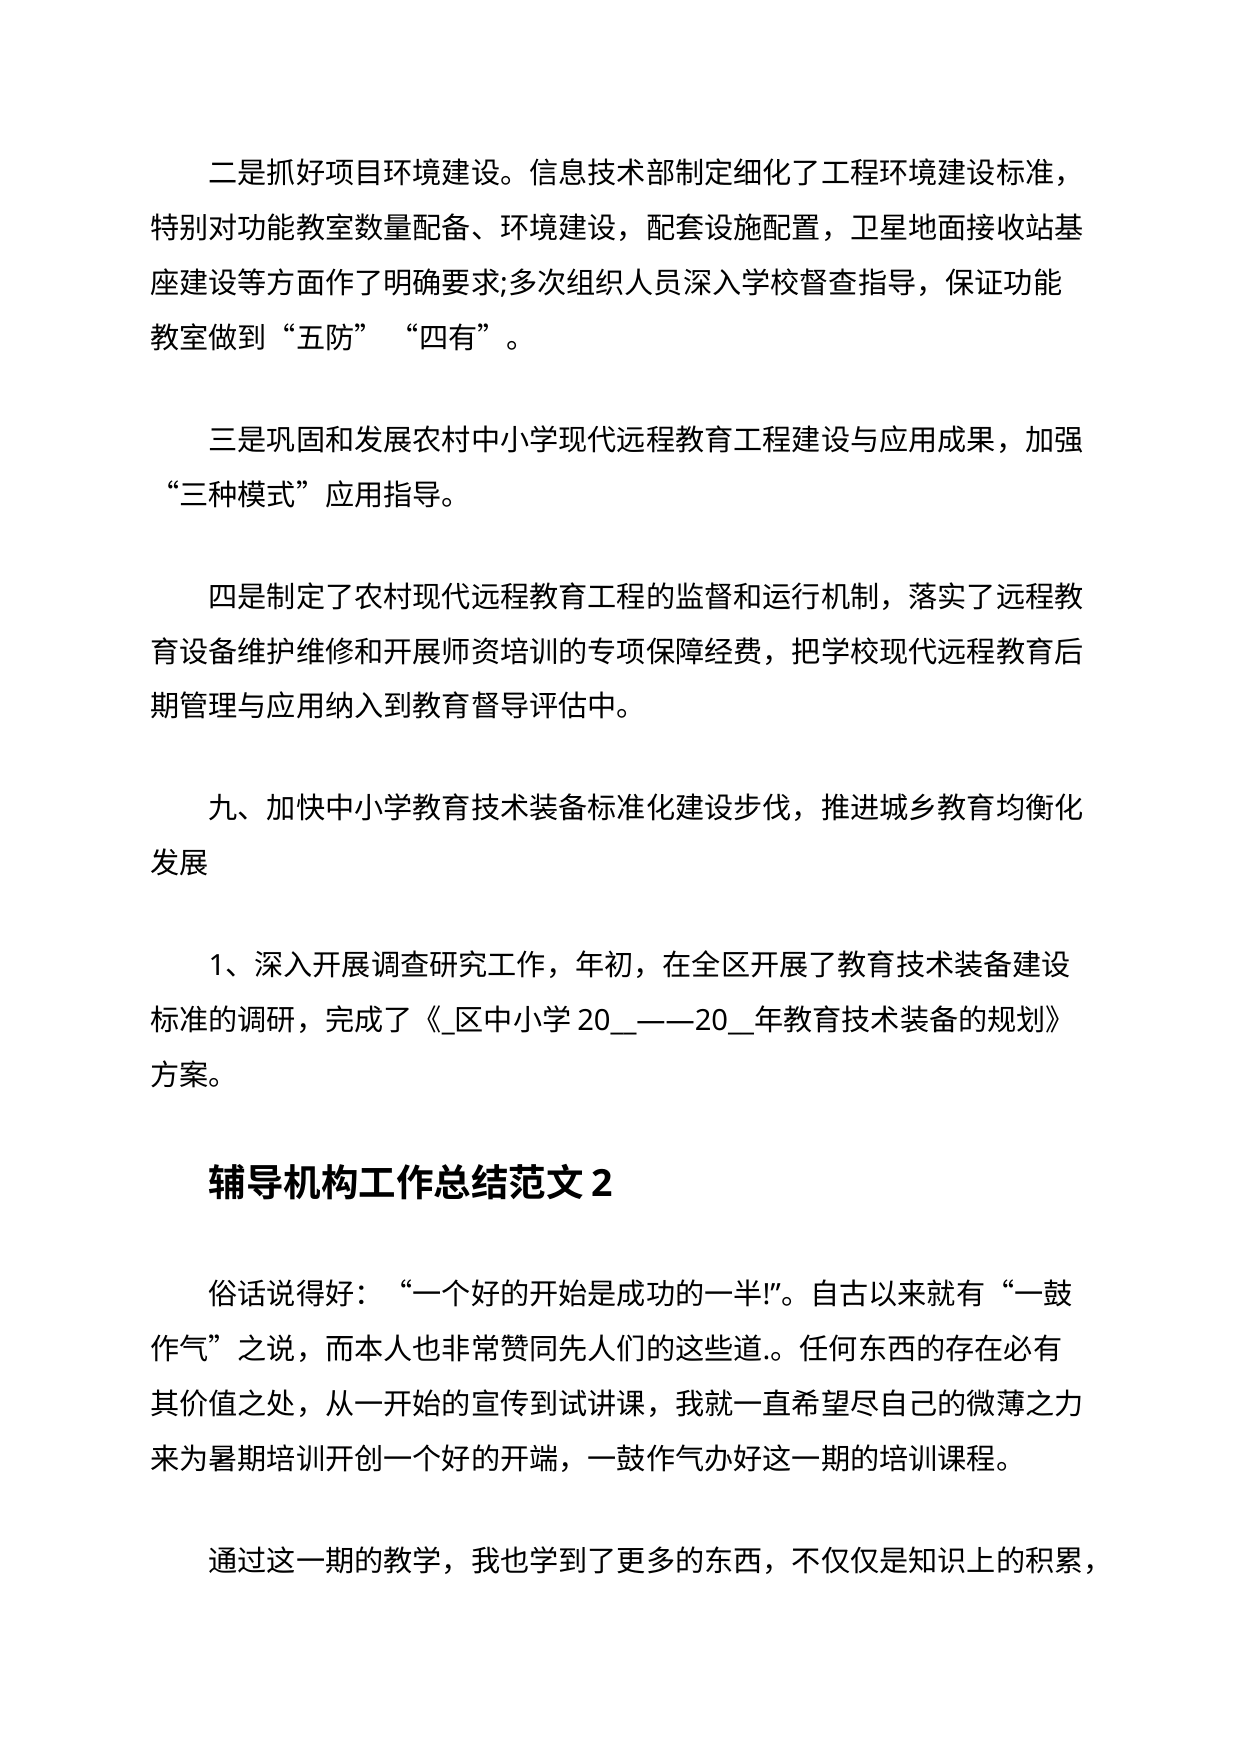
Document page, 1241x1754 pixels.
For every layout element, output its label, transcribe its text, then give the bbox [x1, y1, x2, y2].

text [150, 1537, 1090, 1580]
text 三是巩固和发展农村中小学现代远程教育工程建设与应用成果，加强“三种模式”应用指导。 [150, 417, 1090, 514]
text 俗话说得好：“一个好的开始是成功的一半!”。自古以来就有“一鼓作气”之说，而本人也非常赞同先人们的这些道.。任何东西的存在必有其价值之处，从一开始的宣传到试讲课，我就一直希望尽自己的微薄之力来为暑期培训开创一个好的开端，一鼓作气办好这一期的培训课程。 [150, 1271, 1090, 1478]
text 九、加快中小学教育技术装备标准化建设步伐，推进城乡教育均衡化发展 [150, 785, 1090, 882]
text 辅导机构工作总结范文2 [150, 1153, 1090, 1208]
text 二是抓好项目环境建设。信息技术部制定细化了工程环境建设标准，特别对功能教室数量配备、环境建设，配套设施配置，卫星地面接收站基座建设等方面作了明确要求;多次组织人员深入学校督查指导，保证功能教室做到“五防” “四有”。 [150, 150, 1090, 357]
text 四是制定了农村现代远程教育工程的监督和运行机制，落实了远程教育设备维护维修和开展师资培训的专项保障经费，把学校现代远程教育后期管理与应用纳入到教育督导评估中。 [150, 573, 1090, 725]
text 1、深入开展调查研究工作，年初，在全区开展了教育技术装备建设标准的调研，完成了《_区中小学20__——20__年教育技术装备的规划》方案。 [150, 941, 1090, 1094]
